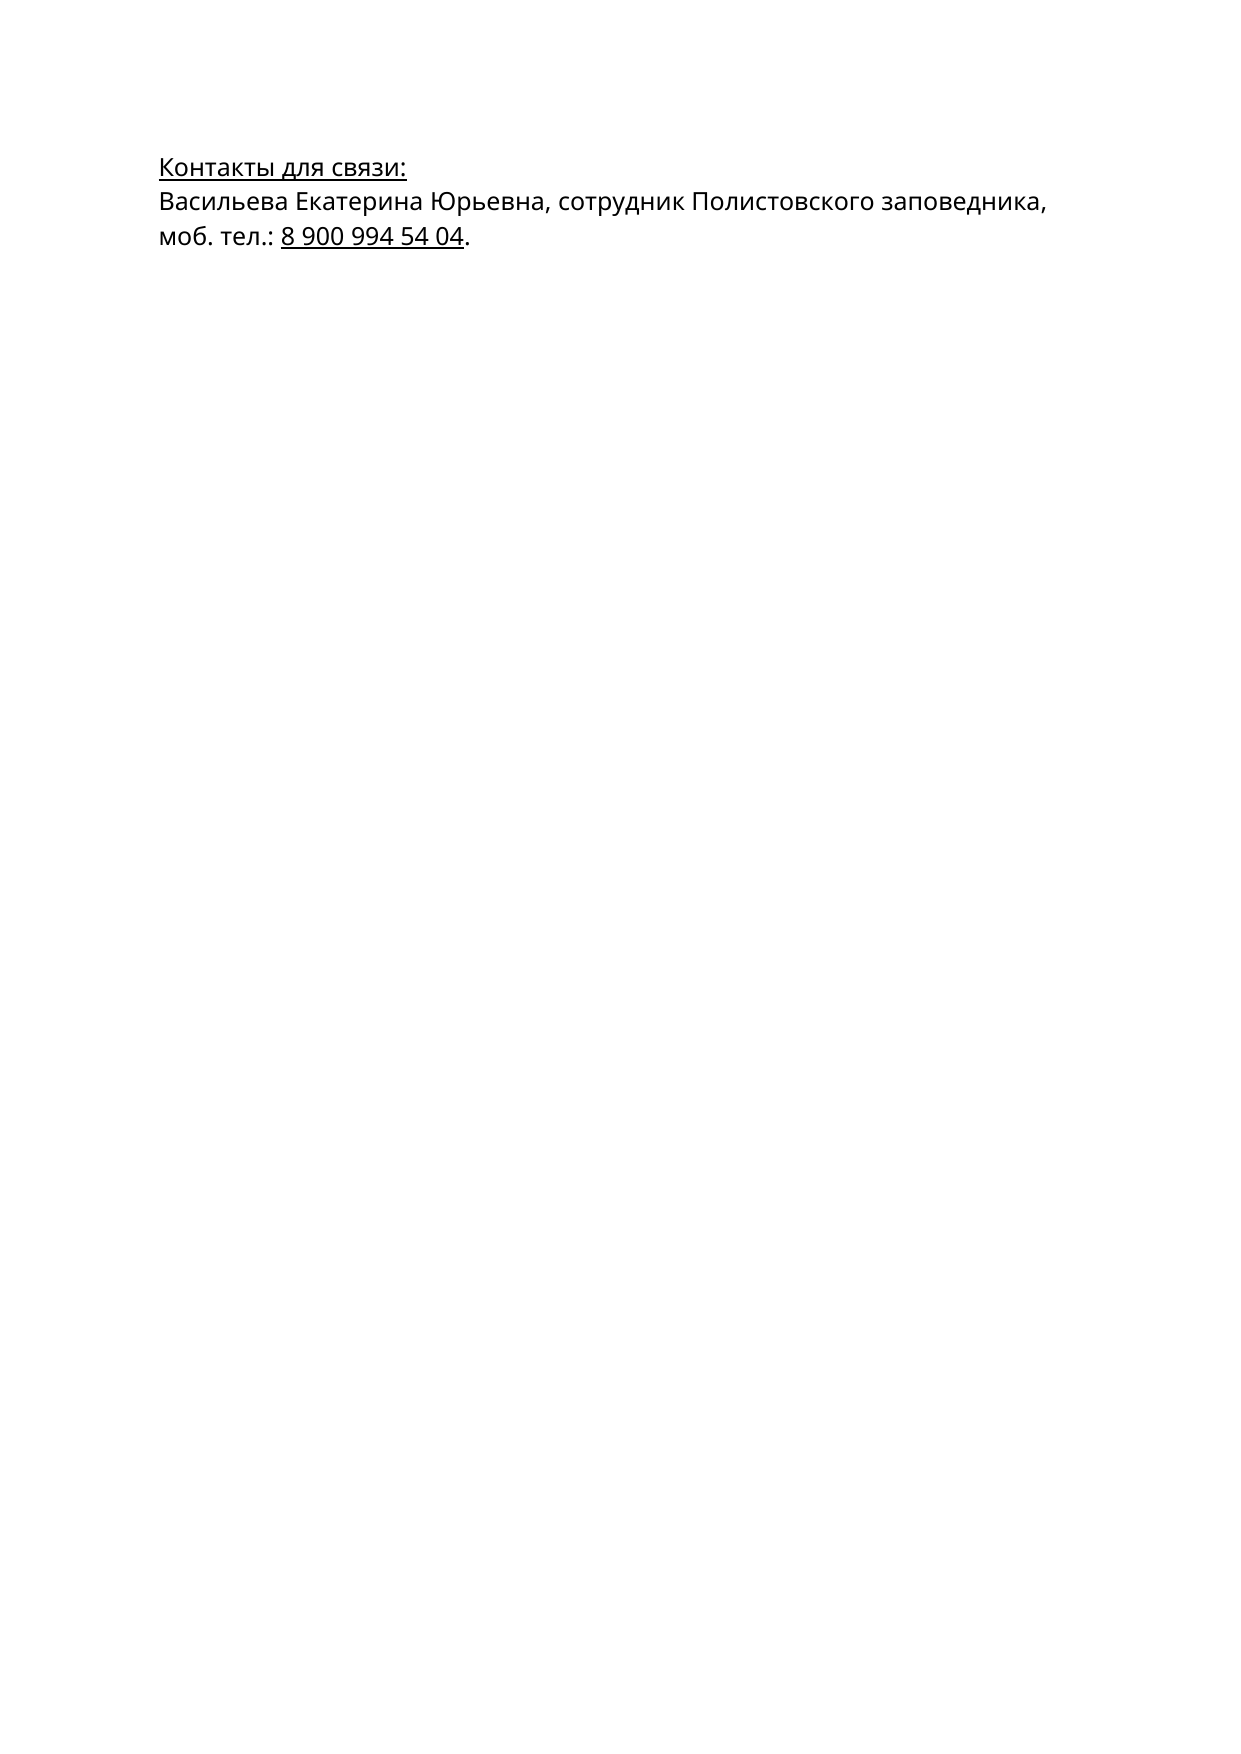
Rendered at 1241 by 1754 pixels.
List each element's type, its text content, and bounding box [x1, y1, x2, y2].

text Васильева Екатерина Юрьевна, сотрудник Полистовского заповедника, [158, 184, 1165, 218]
text моб. тел.: 8 900 994 54 04. [158, 218, 1165, 252]
text Контакты для связи: [158, 150, 1165, 184]
